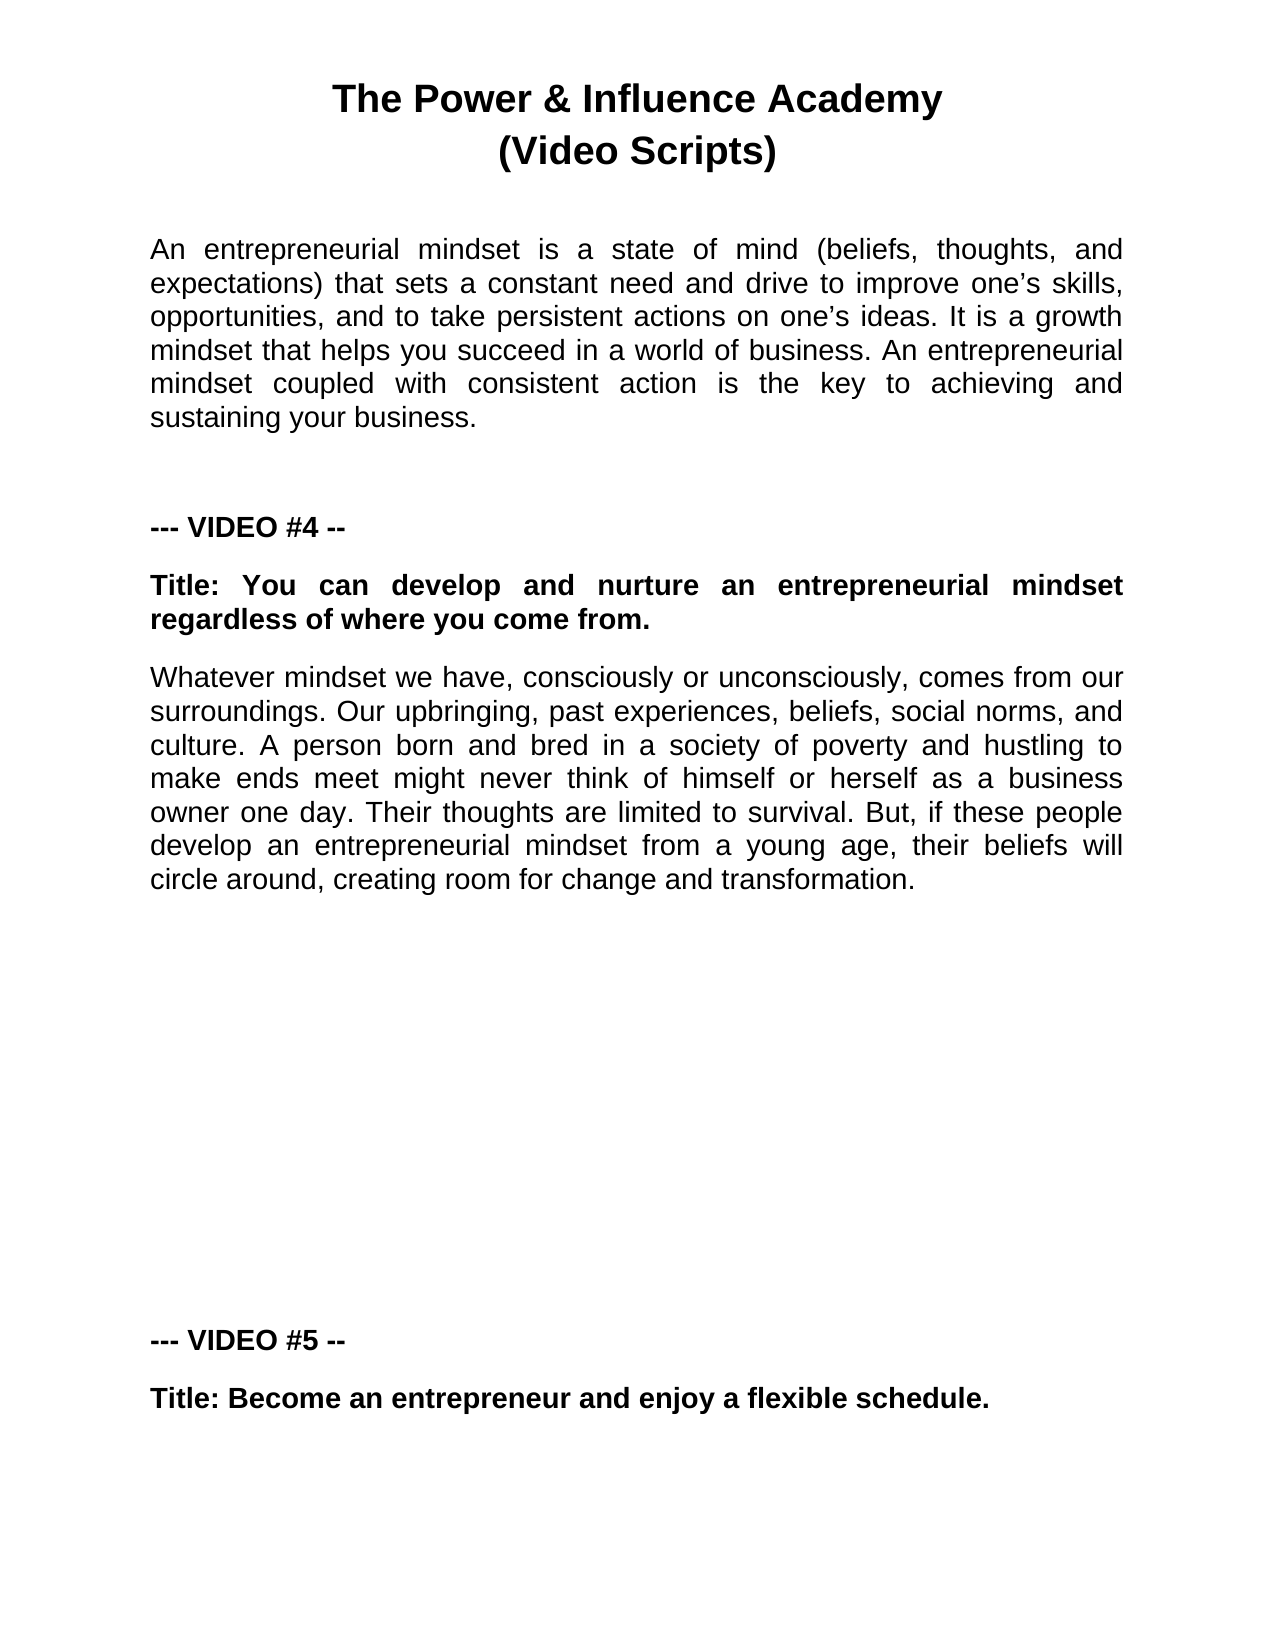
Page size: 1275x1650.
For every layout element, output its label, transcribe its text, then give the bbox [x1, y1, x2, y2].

text Whatever mindset we have, consciously or unconsciously, comes from our surroundings. Our upbringing, past experiences, beliefs, social norms, and culture. A person born and bred in a society of poverty and hustling to make ends meet might never think of himself or herself as a business owner one day. Their thoughts are limited to survival. But, if these people develop an entrepreneurial mindset from a young age, their beliefs will circle around, creating room for change and transformation. [150, 660, 1125, 895]
text --- VIDEO #5 -- [150, 1323, 1125, 1356]
text An entrepreneurial mindset is a state of mind (beliefs, thoughts, and expectations) that sets a constant need and drive to improve one’s skills, opportunities, and to take persistent actions on one’s ideas. It is a growth mindset that helps you succeed in a world of business. An entrepreneurial mindset coupled with consistent action is the key to achieving and sustaining your business. [150, 232, 1125, 433]
text Title: Become an entrepreneur and enjoy a flexible schedule. [150, 1381, 1125, 1415]
text Title: You can develop and nurture an entrepreneurial mindset regardless of where you come from. [150, 568, 1125, 635]
text --- VIDEO #4 -- [150, 510, 1125, 543]
